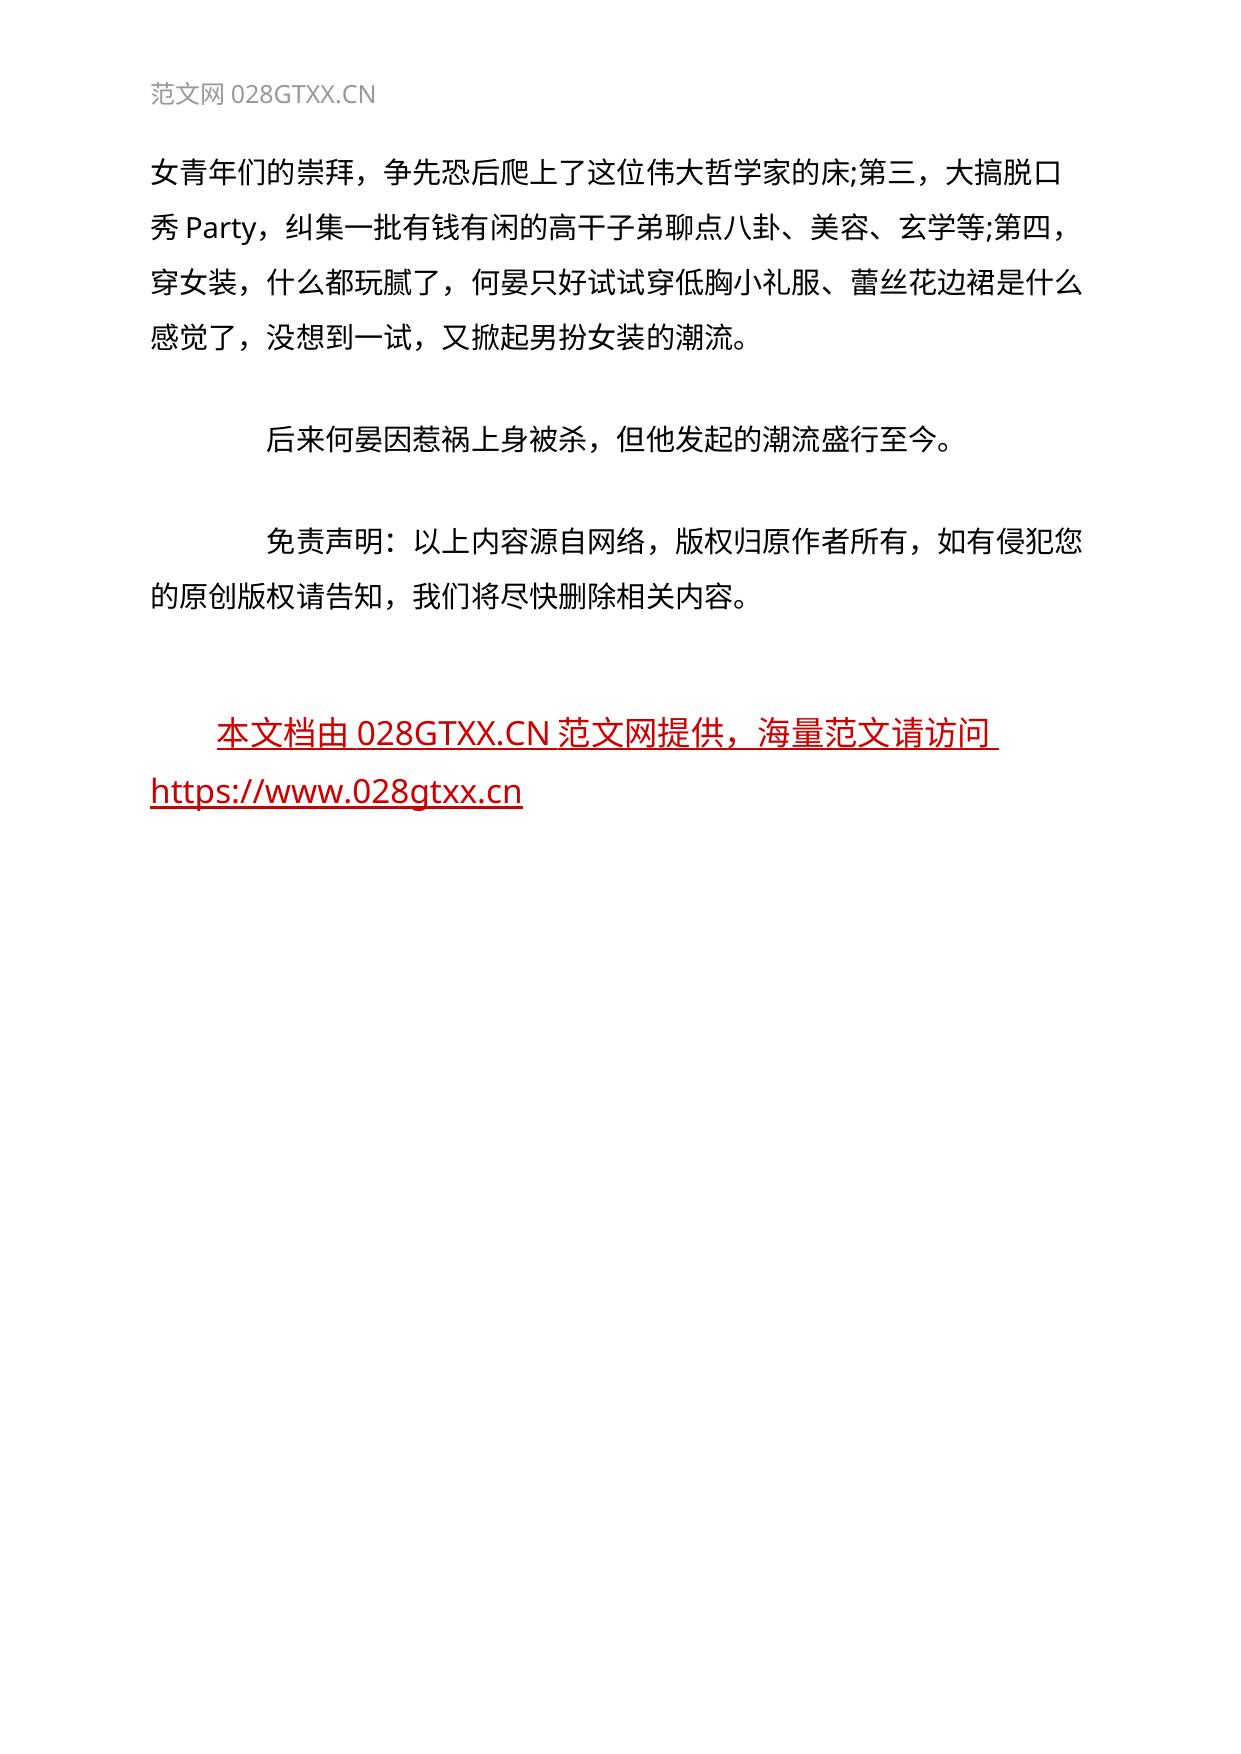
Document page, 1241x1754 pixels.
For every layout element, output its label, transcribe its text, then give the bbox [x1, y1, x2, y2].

text 后来何晏因惹祸上身被杀，但他发起的潮流盛行至今。 [150, 417, 1090, 459]
text 免责声明：以上内容源自网络，版权归原作者所有，如有侵犯您的原创版权请告知，我们将尽快删除相关内容。 [150, 518, 1090, 616]
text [150, 150, 1090, 357]
text 本文档由028GTXX.CN范文网提供，海量范文请访问 https://www.028gtxx.cn [150, 706, 1090, 814]
